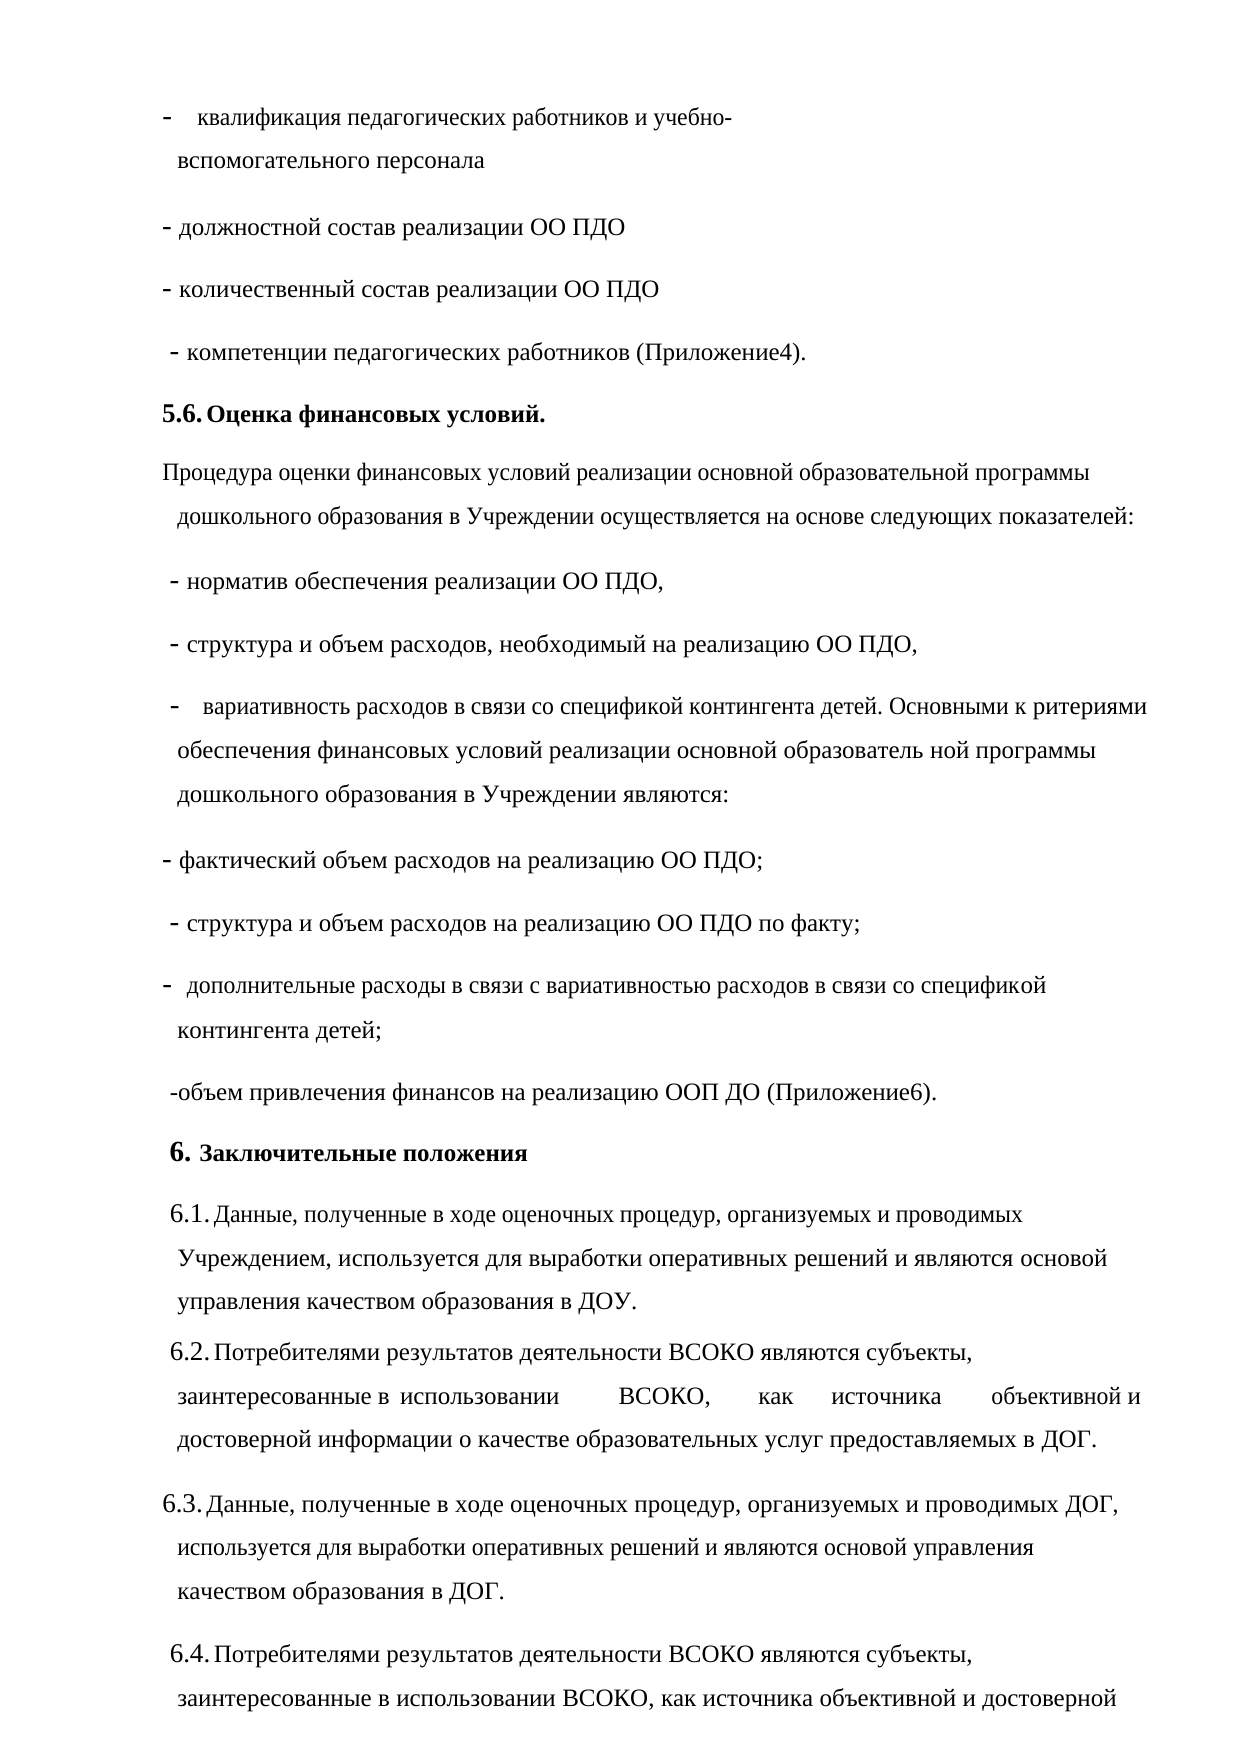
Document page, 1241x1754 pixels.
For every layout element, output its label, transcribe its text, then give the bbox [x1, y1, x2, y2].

list Данные, полученные в ходе оценочных процедур, организуемых и проводимых ДОГ, используется для выработки оперативных решений и являются основой управления качеством образования в ДОГ. [162, 1487, 1144, 1604]
list должностной состав реализации ОО ПДО [162, 208, 1230, 241]
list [169, 1637, 1150, 1712]
text -объем привлечения финансов на реализацию ООП ДО (Приложение6). [169, 1077, 1230, 1105]
list фактический объем расходов на реализацию ОО ПДО; [162, 841, 1230, 875]
list квалификация педагогических работников и учебно- вспомогательного персонала [162, 98, 826, 174]
subtitle Заключительные положения [169, 1134, 1230, 1168]
list вариативность расходов в связи со спецификой контингента детей. Основными к ритериями обеспечения финансовых условий реализации основной образователь ной программы дошкольного образования в Учреждении являются: [169, 687, 1147, 808]
list структура и объем расходов на реализацию ОО ПДО по факту; [169, 904, 1230, 937]
list дополнительные расходы в связи с вариативностью расходов в связи со спецификой контингента детей; [162, 967, 1136, 1043]
list количественный состав реализации ОО ПДО [162, 271, 1230, 304]
list норматив обеспечения реализации ОО ПДО, [169, 562, 1230, 596]
list структура и объем расходов, необходимый на реализацию ОО ПДО, [169, 625, 1230, 659]
list компетенции педагогических работников (Приложение4). [169, 333, 1230, 367]
text Процедура оценки финансовых условий реализации основной образовательной программы дошкольного образования в Учреждении осуществляется на основе следующих показателей: [162, 457, 1143, 529]
subtitle Оценка финансовых условий. [162, 397, 1230, 428]
list Данные, полученные в ходе оценочных процедур, организуемых и проводимых Учреждением, используется для выработки оперативных решений и являются основой управления качеством образования в ДОУ. [169, 1197, 1149, 1314]
